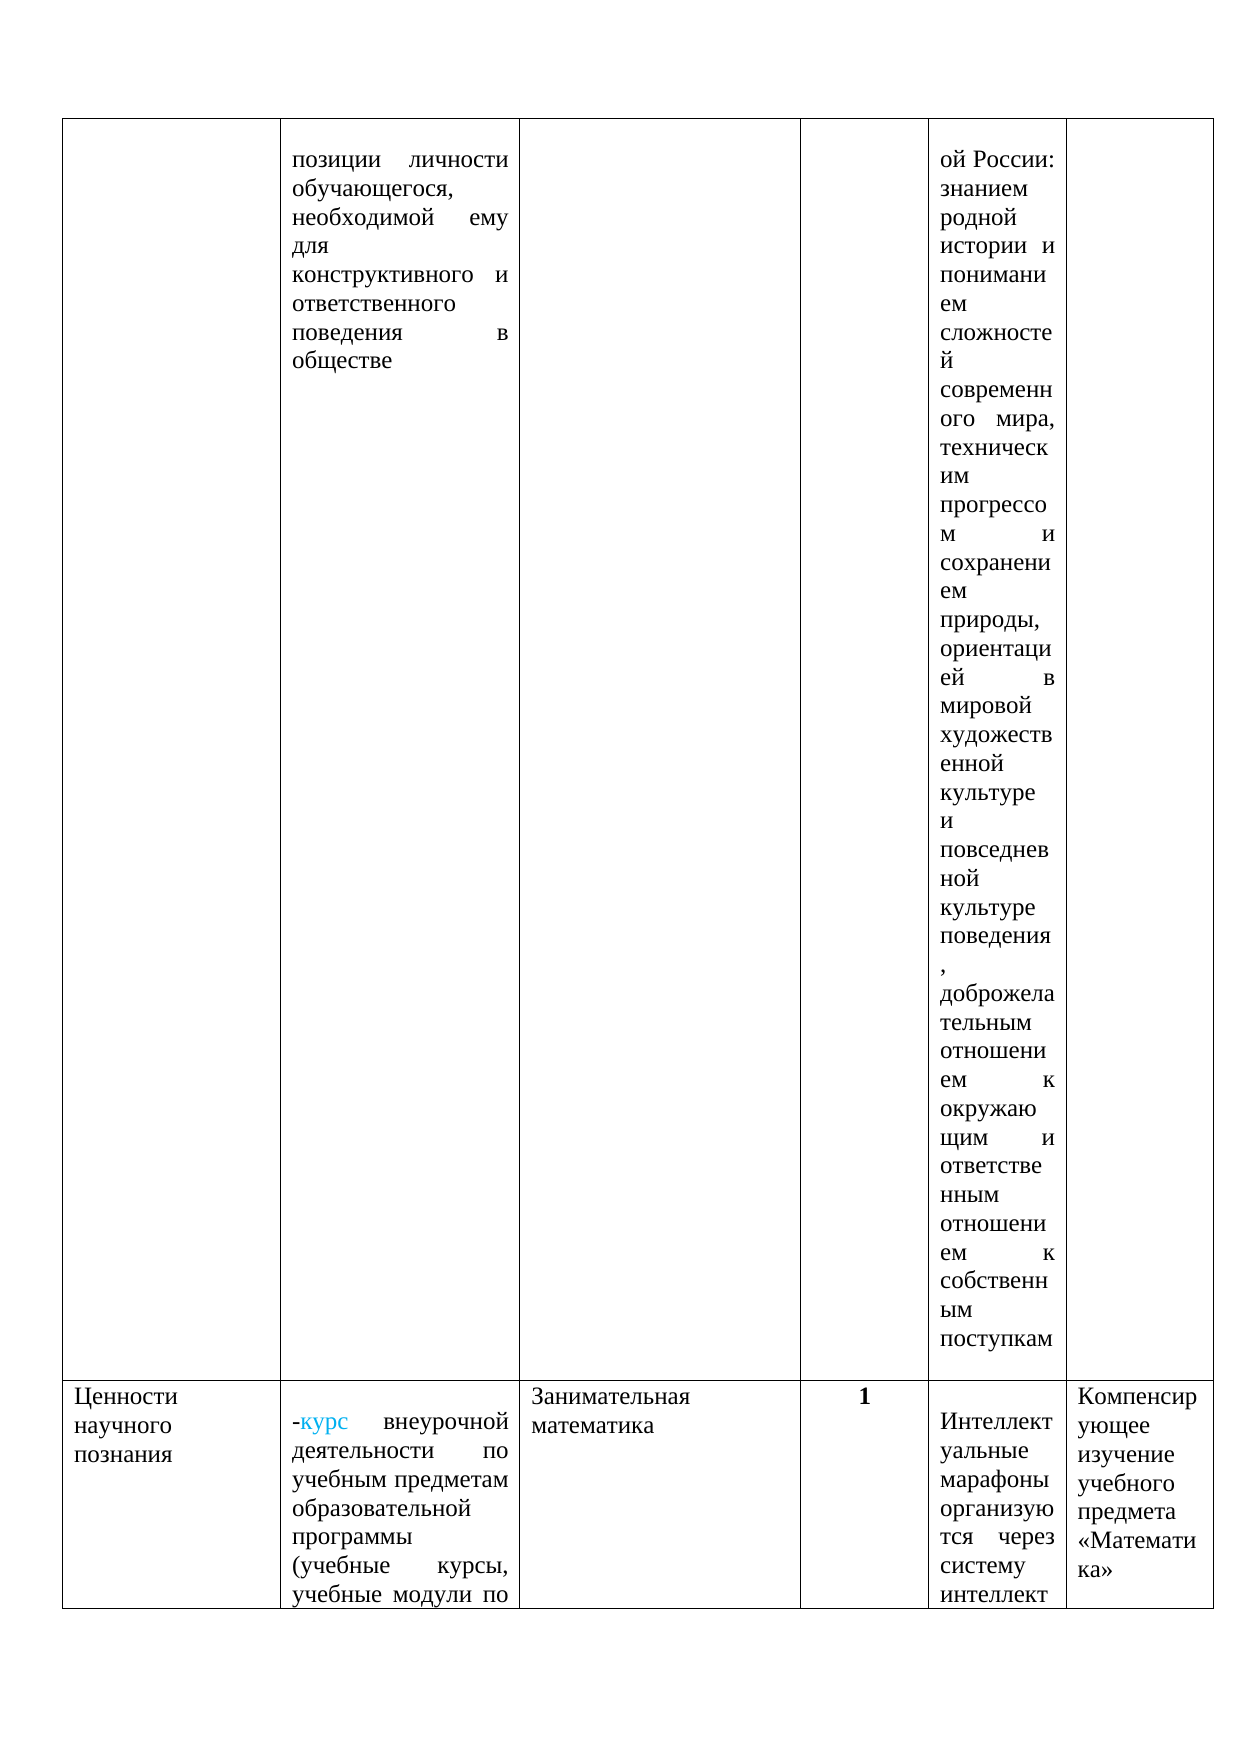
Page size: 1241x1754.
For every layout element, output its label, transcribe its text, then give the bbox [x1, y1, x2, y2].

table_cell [520, 1381, 800, 1608]
table_cell 1 [801, 119, 928, 1380]
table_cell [63, 1381, 280, 1608]
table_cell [520, 119, 800, 1380]
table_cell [281, 1381, 519, 1608]
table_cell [1067, 119, 1213, 1380]
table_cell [929, 1381, 1066, 1608]
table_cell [281, 119, 519, 1380]
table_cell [929, 119, 1066, 1380]
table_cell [63, 119, 280, 1380]
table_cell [1067, 1381, 1213, 1608]
table_cell 1 [801, 1381, 928, 1608]
